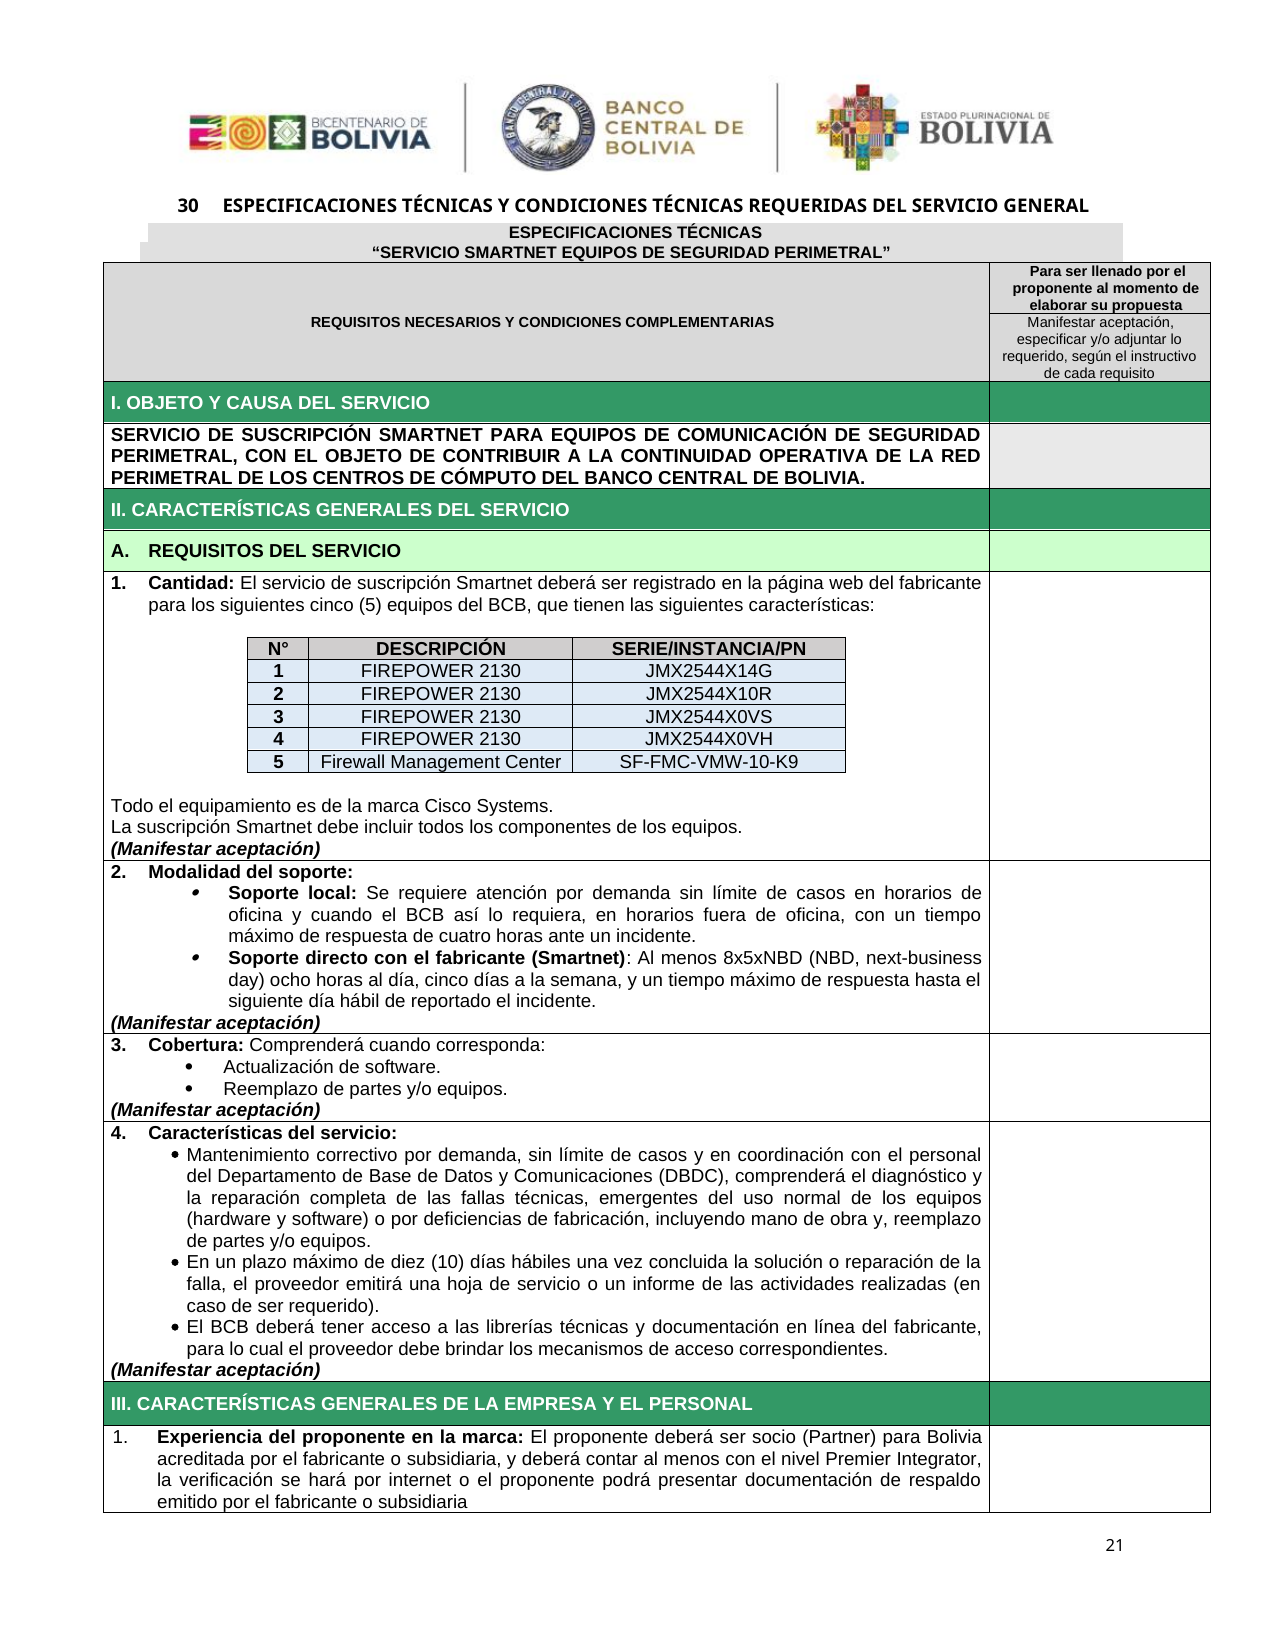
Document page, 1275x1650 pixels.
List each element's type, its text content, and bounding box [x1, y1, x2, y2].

table_cell [990, 1426, 1210, 1512]
table_cell [990, 424, 1210, 488]
table_cell REQUISITOS DEL SERVICIO [104, 531, 989, 571]
table_cell Modalidad del soporte: Soporte local: Se requiere atención por demanda sin límite de casos en horarios de oficina y cuando el BCB así lo requiera, en horarios fuera de oficina, con un tiempo máximo de respuesta de cuatro horas ante un incidente. Soporte directo con el fabricante (Smartnet): Al menos 8x5xNBD (NBD, next-business day) ocho horas al día, cinco días a la semana, y un tiempo máximo de respuesta hasta el siguiente día hábil de reportado el incidente. (Manifestar aceptación) [104, 861, 989, 1033]
table_cell II. CARACTERÍSTICAS GENERALES DEL SERVICIO [104, 489, 989, 529]
table_cell [990, 489, 1210, 529]
text “SERVICIO SMARTNET EQUIPOS DE SEGURIDAD PERIMETRAL” [140, 242, 1123, 262]
table_cell Cantidad: El servicio de suscripción Smartnet deberá ser registrado en la página web del fabricante para los siguientes cinco (5) equipos del BCB, que tienen las siguientes características: Todo el equipamiento es de la marca Cisco Systems. La suscripción Smartnet debe incluir todos los componentes de los equipos. (Manifestar aceptación) [104, 572, 989, 859]
table_cell [990, 861, 1210, 1033]
table_cell [990, 1382, 1210, 1425]
title ESPECIFICACIONES TÉCNICAS Y CONDICIONES TÉCNICAS REQUERIDAS DEL SERVICIO GENERAL [177, 192, 1124, 217]
table_cell Cobertura: Comprenderá cuando corresponda: Actualización de software. Reemplazo de partes y/o equipos. (Manifestar aceptación) [104, 1034, 989, 1121]
table_cell [990, 1122, 1210, 1381]
table_cell Manifestar aceptación, especificar y/o adjuntar lo requerido, según el instructivo de cada requisito [990, 314, 1210, 381]
text ESPECIFICACIONES TÉCNICAS [148, 223, 1123, 242]
table_cell [990, 572, 1210, 859]
table_header REQUISITOS NECESARIOS Y CONDICIONES COMPLEMENTARIAS [104, 263, 989, 381]
table_header Para ser llenado por el proponente al momento de elaborar su propuesta [990, 263, 1210, 313]
table_cell SERVICIO DE SUSCRIPCIÓN SMARTNET PARA EQUIPOS DE COMUNICACIÓN DE SEGURIDAD PERIMETRAL, con el OBJETO de contribuir a la CONTINUIDAD OPERATIVA DE LA RED PERIMETRAL DE LOS CENTROS DE CÓMPUTO DEL BANCO CENTRAL DE BOLIVIA. [104, 424, 989, 488]
table_cell [990, 382, 1210, 422]
table_cell III. CARACTERÍSTICAS GENERALES DE LA EMPRESA Y EL PERSONAL [104, 1382, 989, 1425]
table_cell [990, 531, 1210, 571]
table_cell [990, 1034, 1210, 1121]
picture [0, 6, 1247, 175]
table_cell I. OBJETO Y CAUSA DEL SERVICIO [104, 382, 989, 422]
table_cell Características del servicio: Mantenimiento correctivo por demanda, sin límite de casos y en coordinación con el personal del Departamento de Base de Datos y Comunicaciones (DBDC), comprenderá el diagnóstico y la reparación completa de las fallas técnicas, emergentes del uso normal de los equipos (hardware y software) o por deficiencias de fabricación, incluyendo mano de obra y, reemplazo de partes y/o equipos. En un plazo máximo de diez (10) días hábiles una vez concluida la solución o reparación de la falla, el proveedor emitirá una hoja de servicio o un informe de las actividades realizadas (en caso de ser requerido). El BCB deberá tener acceso a las librerías técnicas y documentación en línea del fabricante, para lo cual el proveedor debe brindar los mecanismos de acceso correspondientes. (Manifestar aceptación) [104, 1122, 989, 1381]
